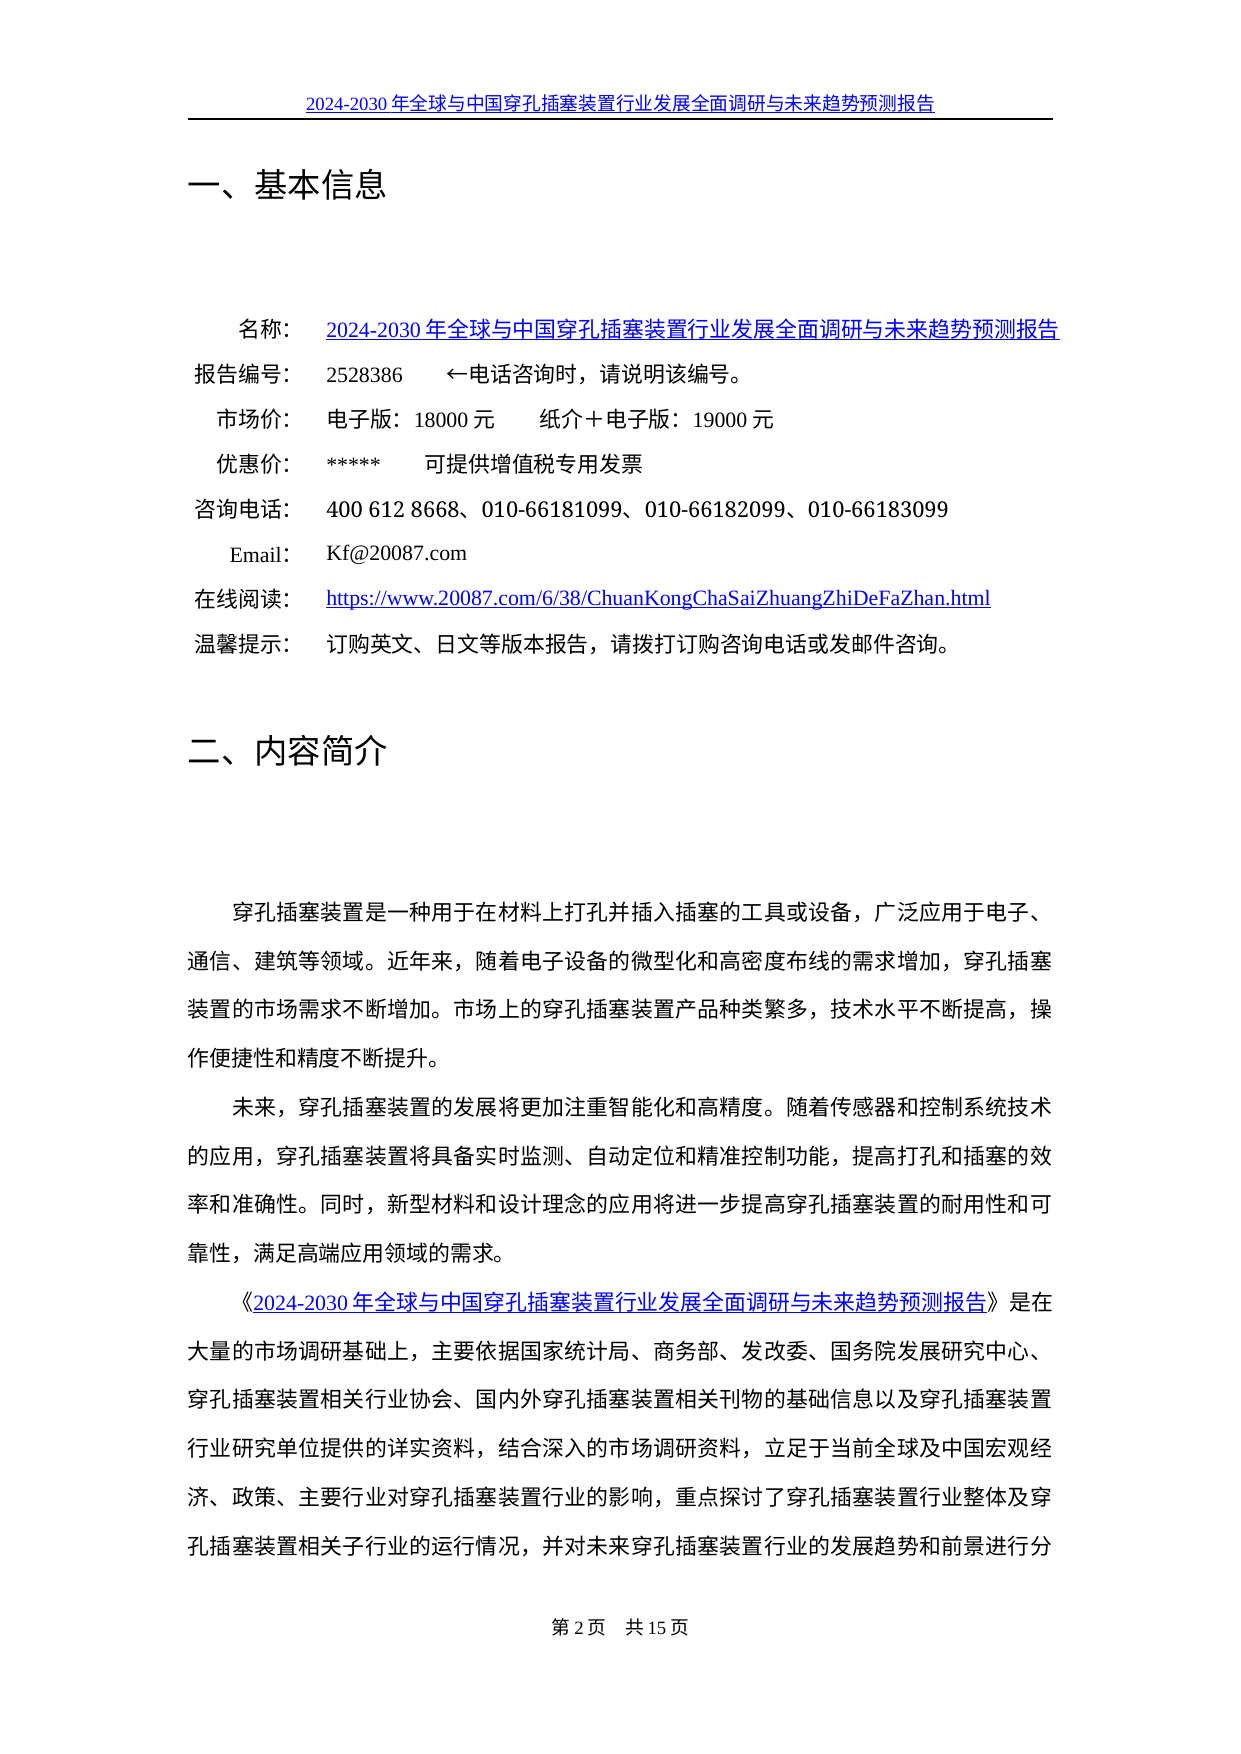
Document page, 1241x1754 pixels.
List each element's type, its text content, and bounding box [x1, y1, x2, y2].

table_cell 2528386 ←电话咨询时，请说明该编号。 [315, 357, 1073, 402]
table_cell 在线阅读： [167, 582, 315, 627]
table_cell ***** 可提供增值税专用发票 [315, 447, 1073, 492]
table_cell 报告编号： [167, 357, 315, 402]
title 二、内容简介 [187, 717, 1053, 782]
table_cell 400 612 8668、010-66181099、010-66182099、010-66183099 [315, 492, 1073, 537]
table_cell 咨询电话： [167, 492, 315, 537]
table_cell 电子版：18000 元 纸介＋电子版：19000 元 [315, 402, 1073, 447]
table_cell 优惠价： [167, 447, 315, 492]
table_cell [315, 582, 1073, 627]
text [187, 894, 1053, 1561]
table_cell 温馨提示： [167, 627, 315, 672]
table_cell 市场价： [167, 402, 315, 447]
table_header 名称： [167, 312, 315, 357]
table_cell Email： [167, 537, 315, 582]
table_cell Kf@20087.com [315, 537, 1073, 582]
table_header 2024-2030年全球与中国穿孔插塞装置行业发展全面调研与未来趋势预测报告 [315, 312, 1073, 357]
table_cell 订购英文、日文等版本报告，请拨打订购咨询电话或发邮件咨询。 [315, 627, 1073, 672]
title 一、基本信息 [187, 150, 1053, 215]
